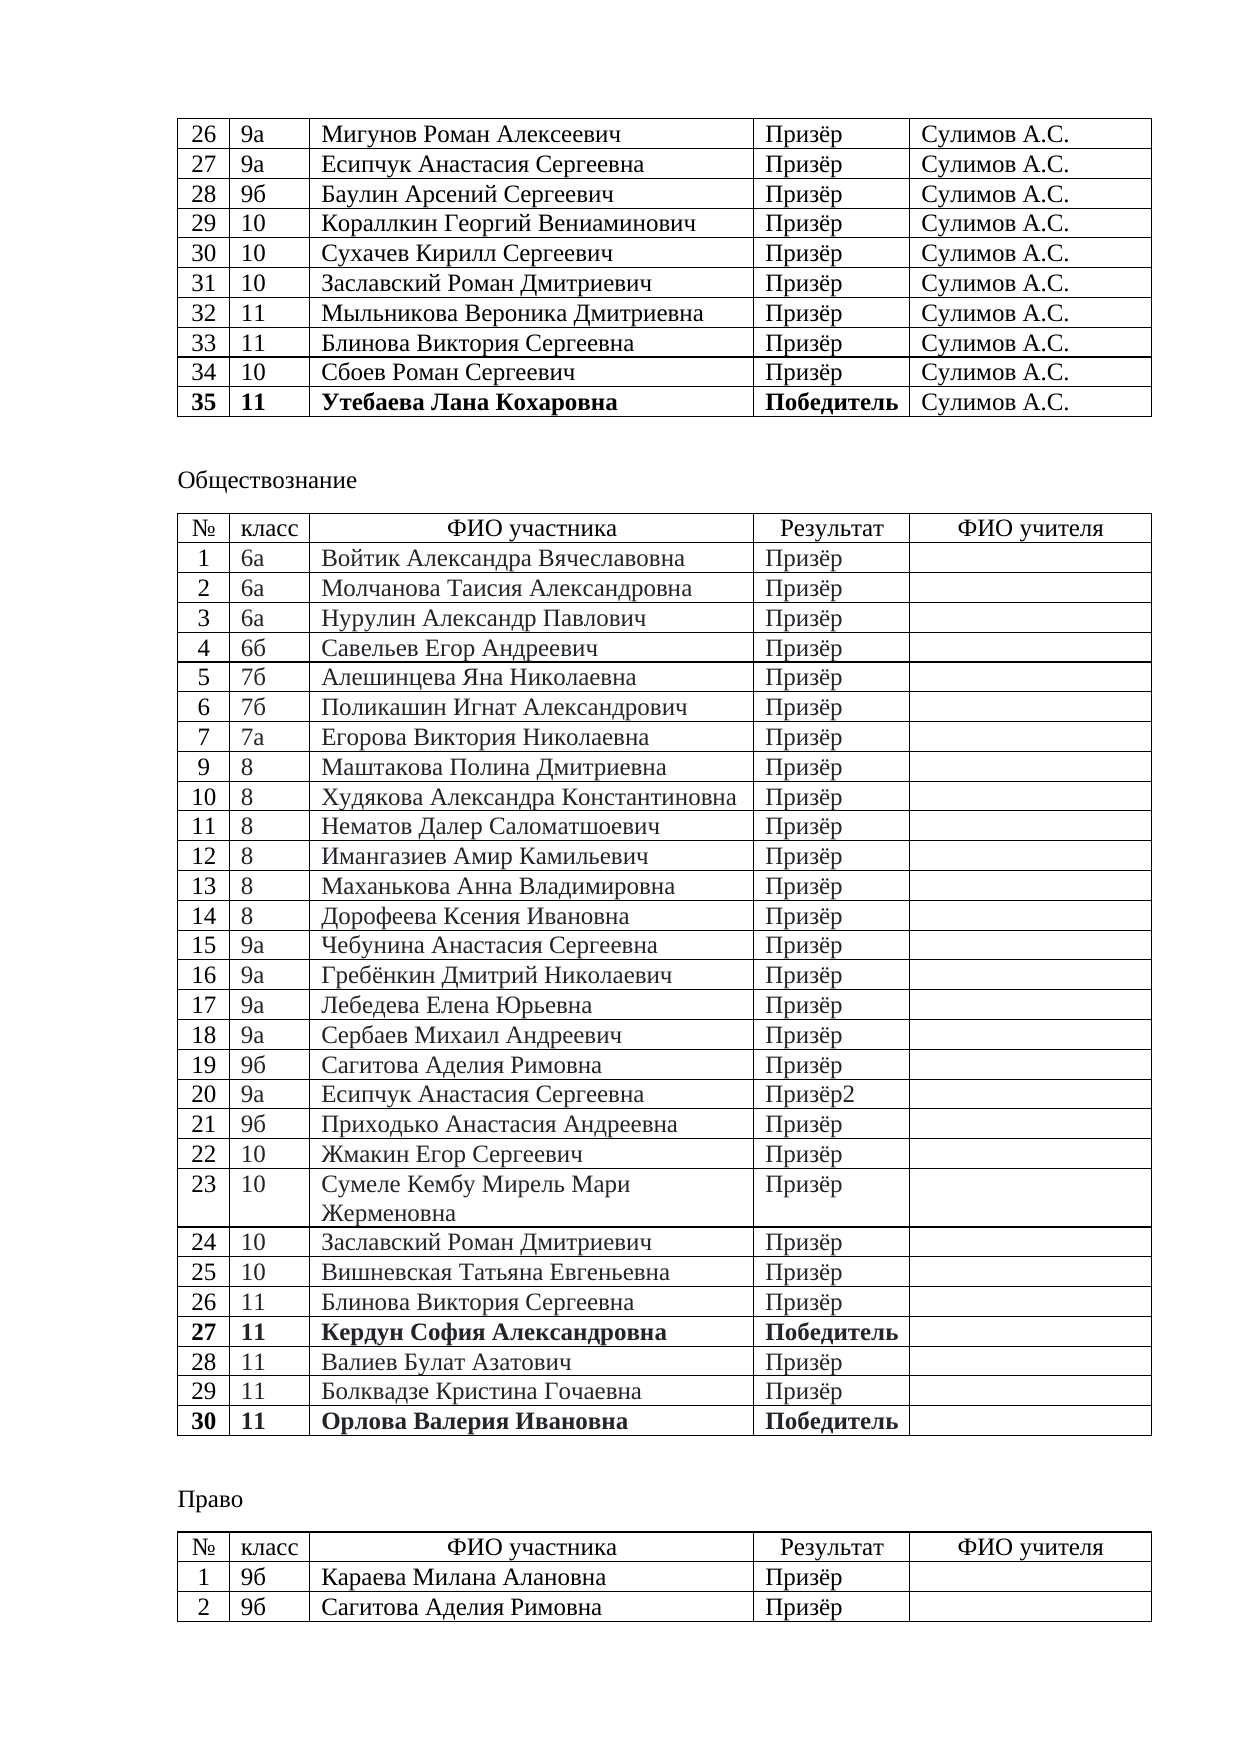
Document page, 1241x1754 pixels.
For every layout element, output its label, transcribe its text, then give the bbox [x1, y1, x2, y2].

table_header класс [230, 1533, 309, 1561]
table_cell 7а [230, 722, 309, 751]
table_cell Нематов Далер Саломатшоевич [310, 811, 753, 840]
table_cell [910, 752, 1151, 781]
table_cell Призёр [754, 1109, 909, 1138]
table_cell Призёр [754, 209, 909, 237]
table_cell 11 [178, 811, 229, 840]
table_cell 26 [178, 119, 229, 148]
table_cell Сулимов А.С. [910, 387, 1151, 416]
table_cell Сулимов А.С. [910, 328, 1151, 356]
table_cell [910, 811, 1151, 840]
table_cell Нурулин Александр Павлович [310, 603, 753, 632]
table_header Результат [754, 1533, 909, 1561]
table_cell Поликашин Игнат Александрович [310, 692, 753, 721]
table_cell 34 [178, 358, 229, 386]
table_cell 10 [230, 1257, 309, 1286]
table_cell 9 [178, 752, 229, 781]
table_cell 27 [178, 1317, 229, 1346]
table_cell Утебаева Лана Кохаровна [310, 387, 753, 416]
table_cell 7 [178, 722, 229, 751]
table_cell Призёр [754, 722, 909, 751]
table_cell 32 [178, 298, 229, 327]
table_cell [910, 633, 1151, 661]
table_cell Призёр [754, 1562, 909, 1591]
table_cell 11 [230, 328, 309, 356]
table_cell 20 [178, 1080, 229, 1108]
table_cell 11 [230, 387, 309, 416]
table_cell 9б [230, 1050, 309, 1078]
table_cell 9а [230, 990, 309, 1019]
table_cell 10 [230, 268, 309, 297]
table_cell 10 [230, 358, 309, 386]
text Право [177, 1484, 1152, 1512]
table_cell Призёр [754, 841, 909, 870]
table_cell [910, 960, 1151, 989]
table_cell [910, 990, 1151, 1019]
table_cell 10 [230, 1228, 309, 1256]
table_cell 4 [178, 633, 229, 661]
table_cell Призёр [754, 1020, 909, 1049]
table_cell 11 [230, 1376, 309, 1405]
table_cell Призёр [754, 633, 909, 661]
table_cell Приходько Анастасия Андреевна [310, 1109, 753, 1138]
table_cell Призёр [754, 1139, 909, 1168]
table_cell 1 [178, 1562, 229, 1591]
table_cell 10 [230, 238, 309, 267]
table_cell Призёр [754, 268, 909, 297]
table_cell 23 [178, 1169, 229, 1226]
table_cell Молчанова Таисия Александровна [310, 573, 753, 602]
table_cell Мигунов Роман Алексеевич [310, 119, 753, 148]
table_cell Призёр [754, 1169, 909, 1226]
table_cell [910, 1139, 1151, 1168]
table_cell 11 [230, 1406, 309, 1435]
table_cell 24 [178, 1228, 229, 1256]
table_cell [910, 543, 1151, 572]
table_cell Призёр [754, 573, 909, 602]
table_cell Кердун София Александровна [310, 1317, 753, 1346]
table_cell [910, 1406, 1151, 1435]
table_cell 16 [178, 960, 229, 989]
table_cell 25 [178, 1257, 229, 1286]
table_cell 9а [230, 119, 309, 148]
table_cell Дорофеева Ксения Ивановна [310, 901, 753, 929]
table_cell Призёр2 [754, 1080, 909, 1108]
table_cell 9а [230, 960, 309, 989]
table_cell [910, 1050, 1151, 1078]
table_cell Жмакин Егор Сергеевич [310, 1139, 753, 1168]
table_cell Орлова Валерия Ивановна [310, 1406, 753, 1435]
table_cell Мыльникова Вероника Дмитриевна [310, 298, 753, 327]
table_cell 33 [178, 328, 229, 356]
table_cell Савельев Егор Андреевич [310, 633, 753, 661]
table_cell Валиев Булат Азатович [310, 1347, 753, 1375]
table_cell Победитель [754, 1317, 909, 1346]
table_cell 12 [178, 841, 229, 870]
table_header ФИО участника [310, 1533, 753, 1561]
table_cell 2 [178, 573, 229, 602]
table_cell 9а [230, 931, 309, 959]
table_cell [910, 1376, 1151, 1405]
table_cell 19 [178, 1050, 229, 1078]
table_cell 7б [230, 692, 309, 721]
table_cell [910, 722, 1151, 751]
table_cell 3 [178, 603, 229, 632]
table_cell [910, 1257, 1151, 1286]
table_cell 8 [230, 871, 309, 900]
table_cell [910, 573, 1151, 602]
table_cell Гребёнкин Дмитрий Николаевич [310, 960, 753, 989]
table_cell [910, 1020, 1151, 1049]
table_header Результат [754, 514, 909, 542]
table_cell Сагитова Аделия Римовна [310, 1050, 753, 1078]
table_cell 9б [230, 179, 309, 207]
table_cell 2 [178, 1592, 229, 1621]
table_cell Призёр [754, 1228, 909, 1256]
table_cell Призёр [754, 931, 909, 959]
table_cell Кораллкин Георгий Вениаминович [310, 209, 753, 237]
table_cell Призёр [754, 1592, 909, 1621]
table_cell [910, 1347, 1151, 1375]
table_cell [910, 1592, 1151, 1621]
table_cell Маштакова Полина Дмитриевна [310, 752, 753, 781]
table_cell Сулимов А.С. [910, 149, 1151, 178]
table_cell Есипчук Анастасия Сергеевна [310, 1080, 753, 1108]
table_cell [910, 1109, 1151, 1138]
table_cell Призёр [754, 663, 909, 691]
table_cell Победитель [754, 1406, 909, 1435]
table_cell Войтик Александра Вячеславовна [310, 543, 753, 572]
table_cell 7б [230, 663, 309, 691]
table_cell Призёр [754, 871, 909, 900]
table_cell Победитель [754, 387, 909, 416]
table_cell [910, 1562, 1151, 1591]
table_cell 28 [178, 1347, 229, 1375]
table_cell Призёр [754, 960, 909, 989]
table_cell Призёр [754, 901, 909, 929]
table_cell Призёр [754, 179, 909, 207]
table_cell Сербаев Михаил Андреевич [310, 1020, 753, 1049]
table_cell Сулимов А.С. [910, 358, 1151, 386]
table_cell Сагитова Аделия Римовна [310, 1592, 753, 1621]
table_cell Призёр [754, 692, 909, 721]
table_cell 9б [230, 1592, 309, 1621]
table_cell Сулимов А.С. [910, 238, 1151, 267]
table_cell Призёр [754, 328, 909, 356]
table_cell Призёр [754, 1050, 909, 1078]
table_cell 14 [178, 901, 229, 929]
table_cell 1 [178, 543, 229, 572]
table_cell 8 [230, 811, 309, 840]
table_cell [910, 901, 1151, 929]
table_cell Сулимов А.С. [910, 268, 1151, 297]
table_cell 9б [230, 1109, 309, 1138]
table_cell Сухачев Кирилл Сергеевич [310, 238, 753, 267]
text Обществознание [177, 465, 1152, 493]
table_cell 11 [230, 298, 309, 327]
table_cell Алешинцева Яна Николаевна [310, 663, 753, 691]
table_cell 9а [230, 149, 309, 178]
table_cell Призёр [754, 1287, 909, 1316]
table_cell 8 [230, 841, 309, 870]
table_cell 10 [230, 1139, 309, 1168]
table_cell 6а [230, 573, 309, 602]
table_cell 17 [178, 990, 229, 1019]
table_cell 31 [178, 268, 229, 297]
table_cell Чебунина Анастасия Сергеевна [310, 931, 753, 959]
table_cell [910, 1228, 1151, 1256]
table_cell 28 [178, 179, 229, 207]
table_header ФИО участника [310, 514, 753, 542]
table_cell 8 [230, 782, 309, 810]
table_cell 10 [230, 209, 309, 237]
table_cell Блинова Виктория Сергеевна [310, 1287, 753, 1316]
table_cell 6 [178, 692, 229, 721]
table_cell 5 [178, 663, 229, 691]
table_cell 29 [178, 209, 229, 237]
table_cell Сулимов А.С. [910, 179, 1151, 207]
table_cell 9а [230, 1020, 309, 1049]
table_cell 11 [230, 1317, 309, 1346]
table_cell Призёр [754, 238, 909, 267]
table_cell 30 [178, 1406, 229, 1435]
table_cell Сулимов А.С. [910, 209, 1151, 237]
table_cell Призёр [754, 298, 909, 327]
table_cell 6а [230, 603, 309, 632]
table_cell Заславский Роман Дмитриевич [310, 1228, 753, 1256]
table_cell 18 [178, 1020, 229, 1049]
table_cell Заславский Роман Дмитриевич [310, 268, 753, 297]
table_cell Призёр [754, 782, 909, 810]
table_cell Сумеле Кембу Мирель Мари Жерменовна [310, 1169, 753, 1226]
table_cell Призёр [754, 990, 909, 1019]
table_header № [178, 514, 229, 542]
table_cell Призёр [754, 543, 909, 572]
table_cell 6б [230, 633, 309, 661]
table_cell 8 [230, 901, 309, 929]
table_cell Призёр [754, 752, 909, 781]
table_cell Призёр [754, 119, 909, 148]
table_cell 15 [178, 931, 229, 959]
table_cell Имангазиев Амир Камильевич [310, 841, 753, 870]
table_cell Худякова Александра Константиновна [310, 782, 753, 810]
table_cell [910, 871, 1151, 900]
table_cell 9б [230, 1562, 309, 1591]
table_cell 10 [230, 1169, 309, 1226]
table_cell Призёр [754, 603, 909, 632]
table_cell Призёр [754, 149, 909, 178]
table_cell 21 [178, 1109, 229, 1138]
table_cell [910, 692, 1151, 721]
table_cell 8 [230, 752, 309, 781]
table_cell 10 [178, 782, 229, 810]
table_header ФИО учителя [910, 514, 1151, 542]
table_cell Призёр [754, 811, 909, 840]
table_cell [910, 1317, 1151, 1346]
table_cell [910, 603, 1151, 632]
table_cell 13 [178, 871, 229, 900]
table_cell Сулимов А.С. [910, 298, 1151, 327]
table_cell 26 [178, 1287, 229, 1316]
table_cell [910, 663, 1151, 691]
table_cell Призёр [754, 1347, 909, 1375]
table_cell 35 [178, 387, 229, 416]
table_cell Болквадзе Кристина Гочаевна [310, 1376, 753, 1405]
table_header № [178, 1533, 229, 1561]
table_header ФИО учителя [910, 1533, 1151, 1561]
table_cell Маханькова Анна Владимировна [310, 871, 753, 900]
table_cell [910, 841, 1151, 870]
table_cell Есипчук Анастасия Сергеевна [310, 149, 753, 178]
table_cell Лебедева Елена Юрьевна [310, 990, 753, 1019]
table_cell Сбоев Роман Сергеевич [310, 358, 753, 386]
table_cell [910, 1169, 1151, 1226]
table_cell 27 [178, 149, 229, 178]
table_cell Призёр [754, 1376, 909, 1405]
table_cell Баулин Арсений Сергеевич [310, 179, 753, 207]
table_cell [910, 931, 1151, 959]
table_cell [910, 1080, 1151, 1108]
table_cell 30 [178, 238, 229, 267]
table_cell [910, 782, 1151, 810]
table_cell Призёр [754, 358, 909, 386]
table_cell Призёр [754, 1257, 909, 1286]
table_cell 11 [230, 1287, 309, 1316]
table_cell Блинова Виктория Сергеевна [310, 328, 753, 356]
table_cell Вишневская Татьяна Евгеньевна [310, 1257, 753, 1286]
table_cell 11 [230, 1347, 309, 1375]
table_header класс [230, 514, 309, 542]
table_cell [910, 1287, 1151, 1316]
table_cell Сулимов А.С. [910, 119, 1151, 148]
table_cell 6а [230, 543, 309, 572]
table_cell Караева Милана Алановна [310, 1562, 753, 1591]
table_cell 22 [178, 1139, 229, 1168]
table_cell 9а [230, 1080, 309, 1108]
table_cell Егорова Виктория Николаевна [310, 722, 753, 751]
table_cell 29 [178, 1376, 229, 1405]
